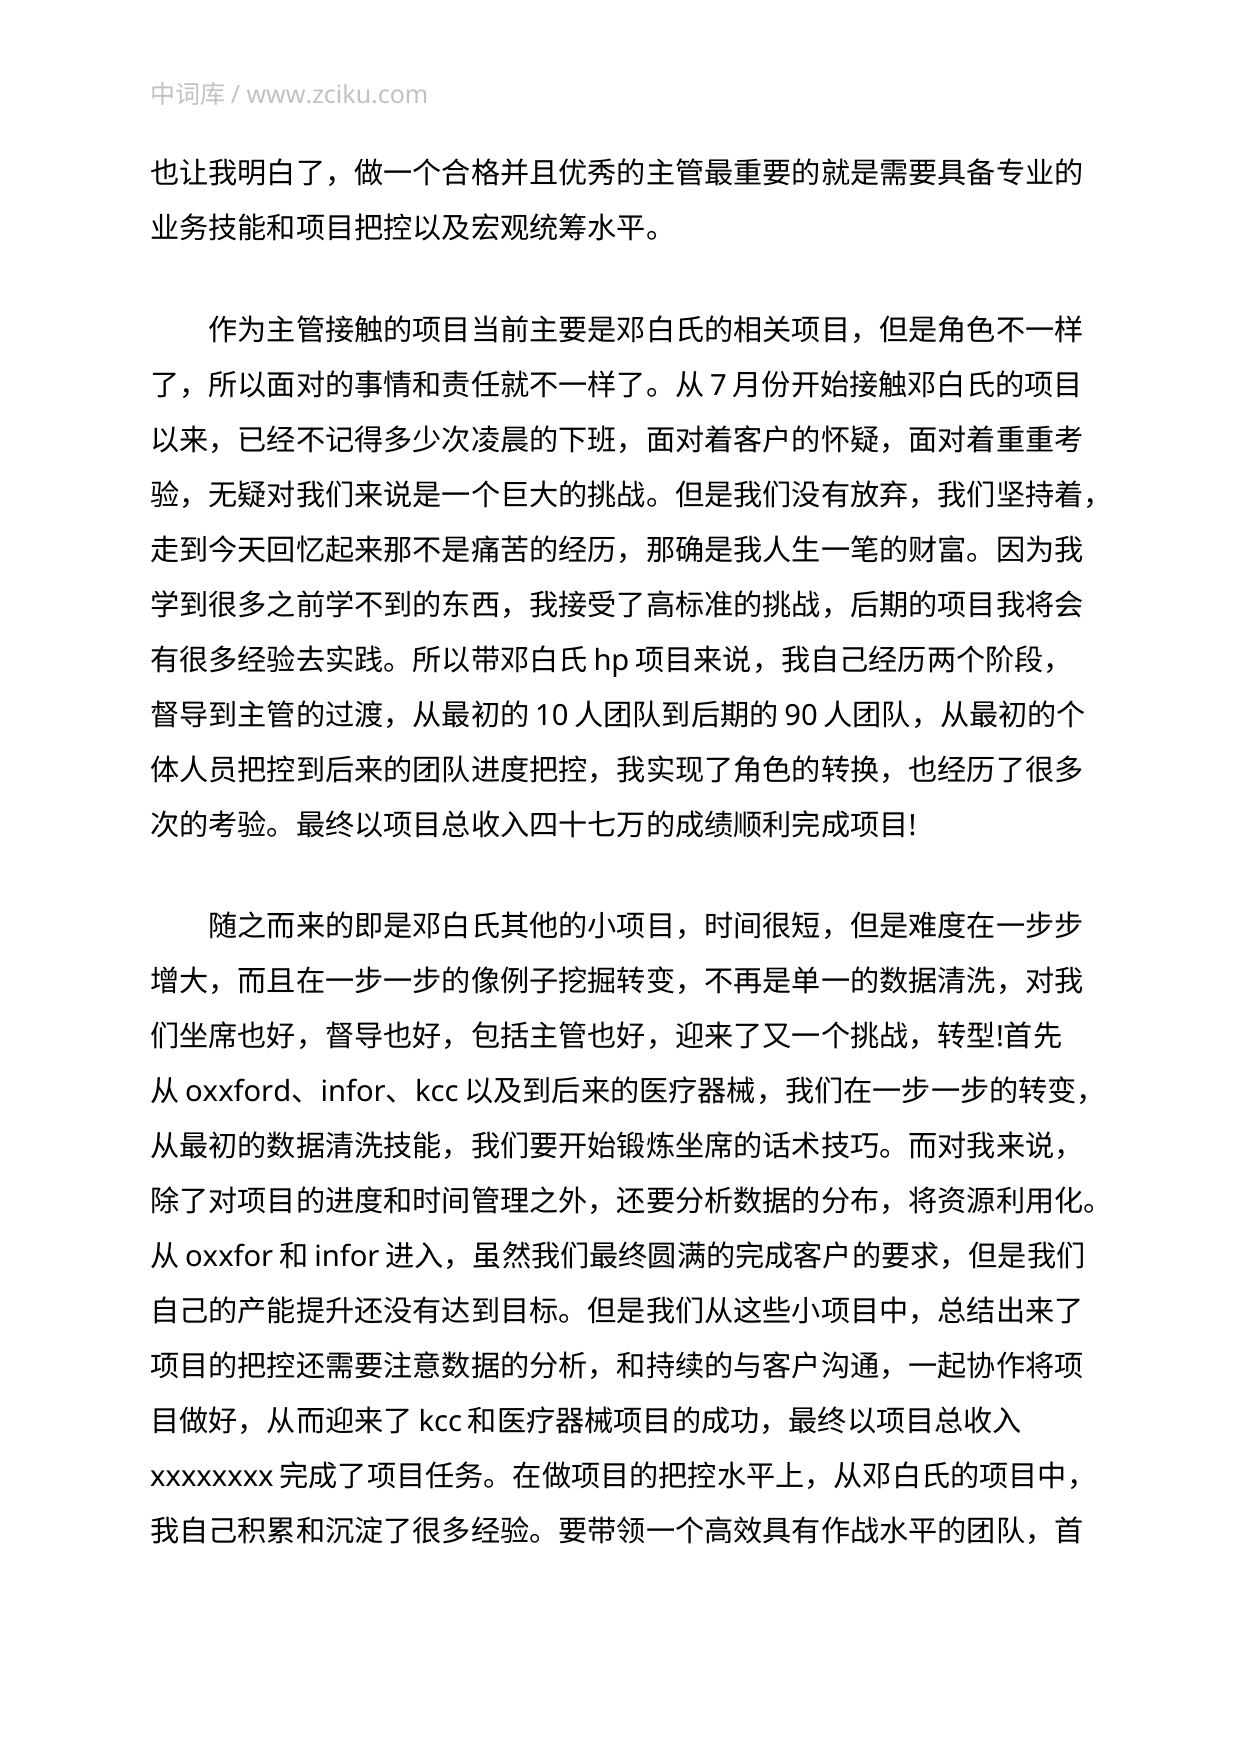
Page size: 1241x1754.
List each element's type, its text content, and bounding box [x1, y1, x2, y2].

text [150, 903, 1090, 1550]
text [150, 150, 1090, 247]
text 作为主管接触的项目当前主要是邓白氏的相关项目，但是角色不一样了，所以面对的事情和责任就不一样了。从7月份开始接触邓白氏的项目以来，已经不记得多少次凌晨的下班，面对着客户的怀疑，面对着重重考验，无疑对我们来说是一个巨大的挑战。但是我们没有放弃，我们坚持着，走到今天回忆起来那不是痛苦的经历，那确是我人生一笔的财富。因为我学到很多之前学不到的东西，我接受了高标准的挑战，后期的项目我将会有很多经验去实践。所以带邓白氏hp项目来说，我自己经历两个阶段，督导到主管的过渡，从最初的10人团队到后期的90人团队，从最初的个体人员把控到后来的团队进度把控，我实现了角色的转换，也经历了很多次的考验。最终以项目总收入四十七万的成绩顺利完成项目! [150, 307, 1090, 843]
